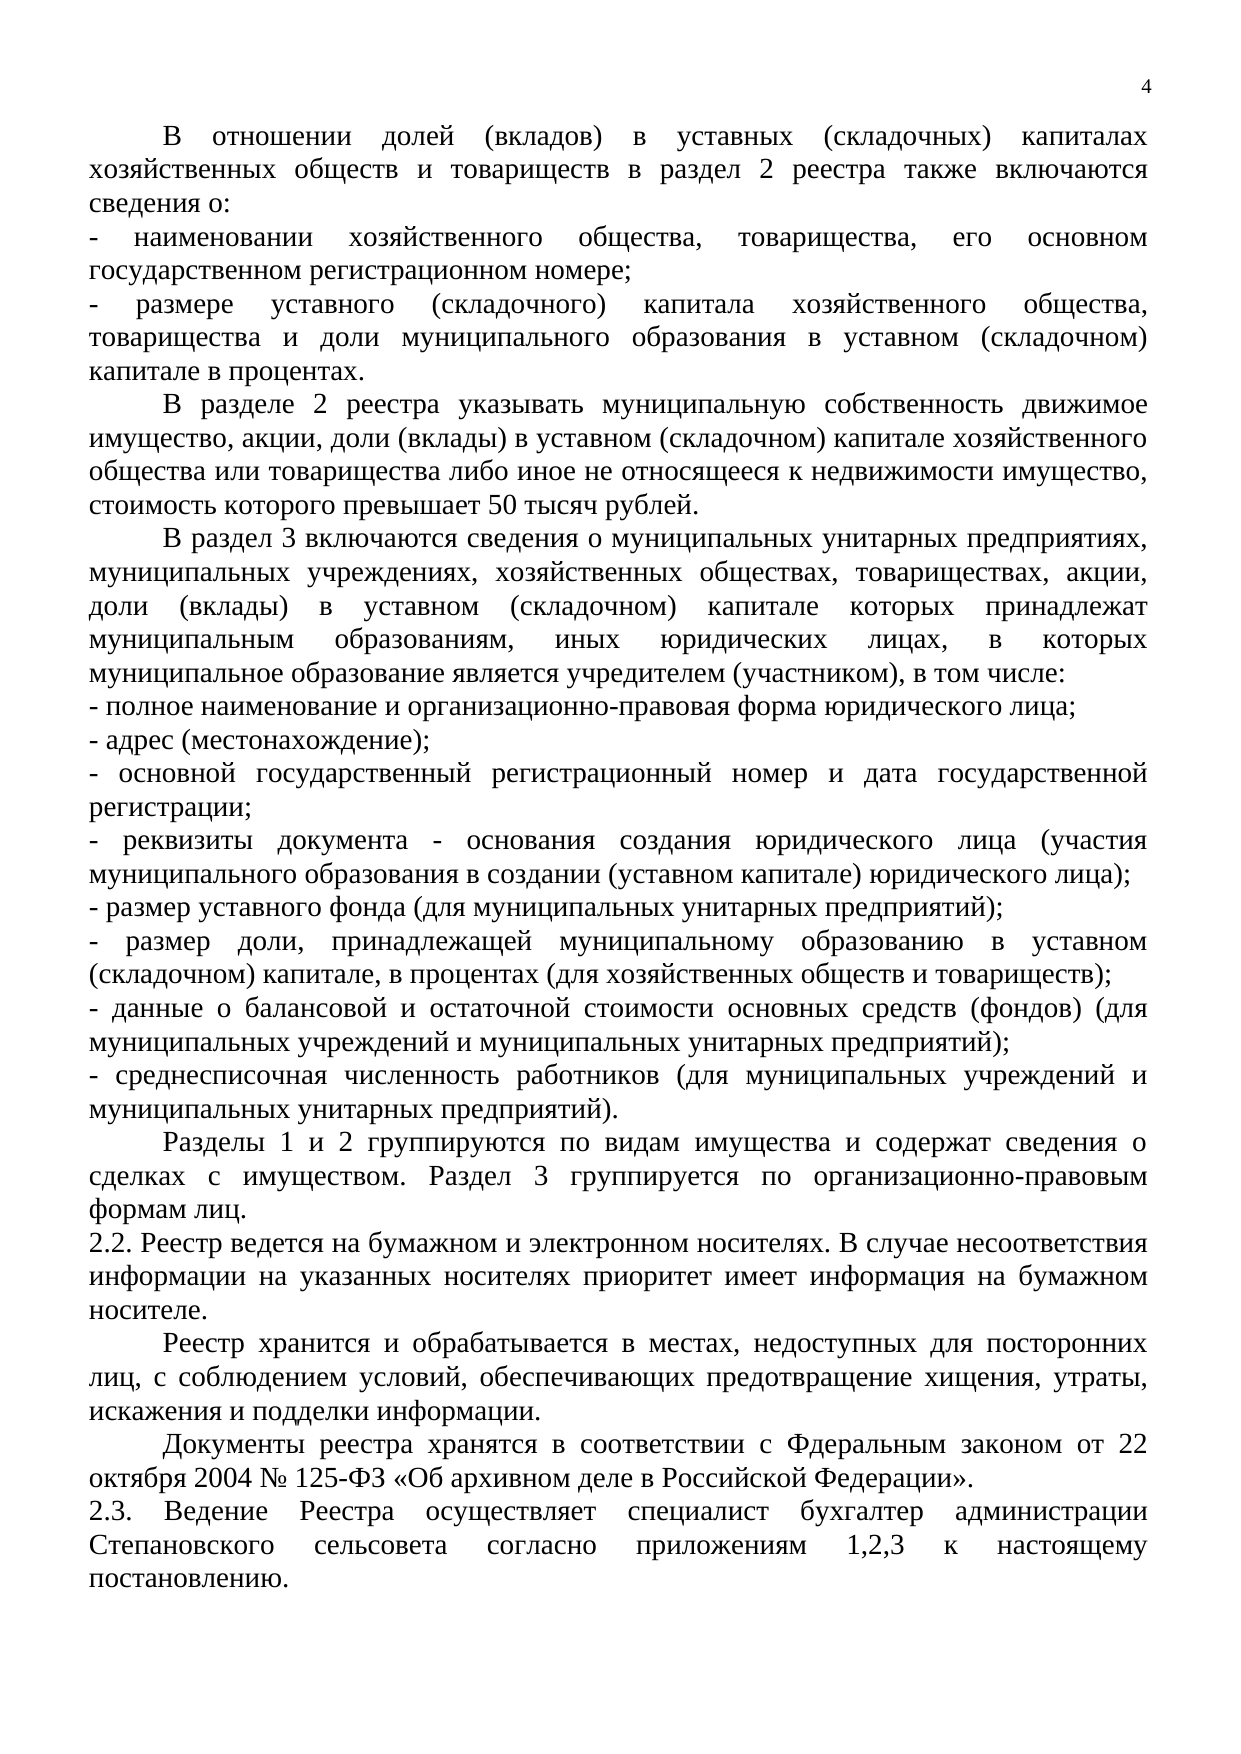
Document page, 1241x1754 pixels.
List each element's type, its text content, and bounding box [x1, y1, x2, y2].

text Документы реестра хранятся в соответствии с Фдеральным законом от 22 октября 2004 № 125-ФЗ «Об архивном деле в Российской Федерации». [89, 1426, 1148, 1493]
text - данные о балансовой и остаточной стоимости основных средств (фондов) (для муниципальных учреждений и муниципальных унитарных предприятий); [89, 990, 1148, 1057]
text 2.2. Реестр ведется на бумажном и электронном носителях. В случае несоответствия информации на указанных носителях приоритет имеет информация на бумажном носителе. [89, 1225, 1148, 1326]
text В разделе 2 реестра указывать муниципальную собственность движимое имущество, акции, доли (вклады) в уставном (складочном) капитале хозяйственного общества или товарищества либо иное не относящееся к недвижимости имущество, стоимость которого превышает 50 тысяч рублей. [89, 386, 1148, 521]
text - наименовании хозяйственного общества, товарищества, его основном государственном регистрационном номере; [89, 219, 1148, 286]
text - полное наименование и организационно-правовая форма юридического лица; [89, 688, 1148, 722]
text - размере уставного (складочного) капитала хозяйственного общества, товарищества и доли муниципального образования в уставном (складочном) капитале в процентах. [89, 286, 1148, 386]
text 2.3. Ведение Реестра осуществляет специалист бухгалтер администрации Степановского сельсовета согласно приложениям 1,2,3 к настоящему постановлению. [89, 1493, 1148, 1594]
text - размер уставного фонда (для муниципальных унитарных предприятий); [89, 889, 1148, 923]
text В отношении долей (вкладов) в уставных (складочных) капиталах хозяйственных обществ и товариществ в раздел 2 реестра также включаются сведения о: [89, 118, 1148, 219]
text - адрес (местонахождение); [89, 722, 1148, 755]
text - основной государственный регистрационный номер и дата государственной регистрации; [89, 755, 1148, 822]
text - размер доли, принадлежащей муниципальному образованию в уставном (складочном) капитале, в процентах (для хозяйственных обществ и товариществ); [89, 923, 1148, 990]
text Реестр хранится и обрабатывается в местах, недоступных для посторонних лиц, с соблюдением условий, обеспечивающих предотвращение хищения, утраты, искажения и подделки информации. [89, 1326, 1148, 1426]
text В раздел 3 включаются сведения о муниципальных унитарных предприятиях, муниципальных учреждениях, хозяйственных обществах, товариществах, акции, доли (вклады) в уставном (складочном) капитале которых принадлежат муниципальным образованиям, иных юридических лицах, в которых муниципальное образование является учредителем (участником), в том числе: [89, 521, 1148, 688]
text - реквизиты документа - основания создания юридического лица (участия муниципального образования в создании (уставном капитале) юридического лица); [89, 822, 1148, 889]
text Разделы 1 и 2 группируются по видам имущества и содержат сведения о сделках с имуществом. Раздел 3 группируется по организационно-правовым формам лиц. [89, 1124, 1148, 1225]
text - среднесписочная численность работников (для муниципальных учреждений и муниципальных унитарных предприятий). [89, 1057, 1148, 1124]
